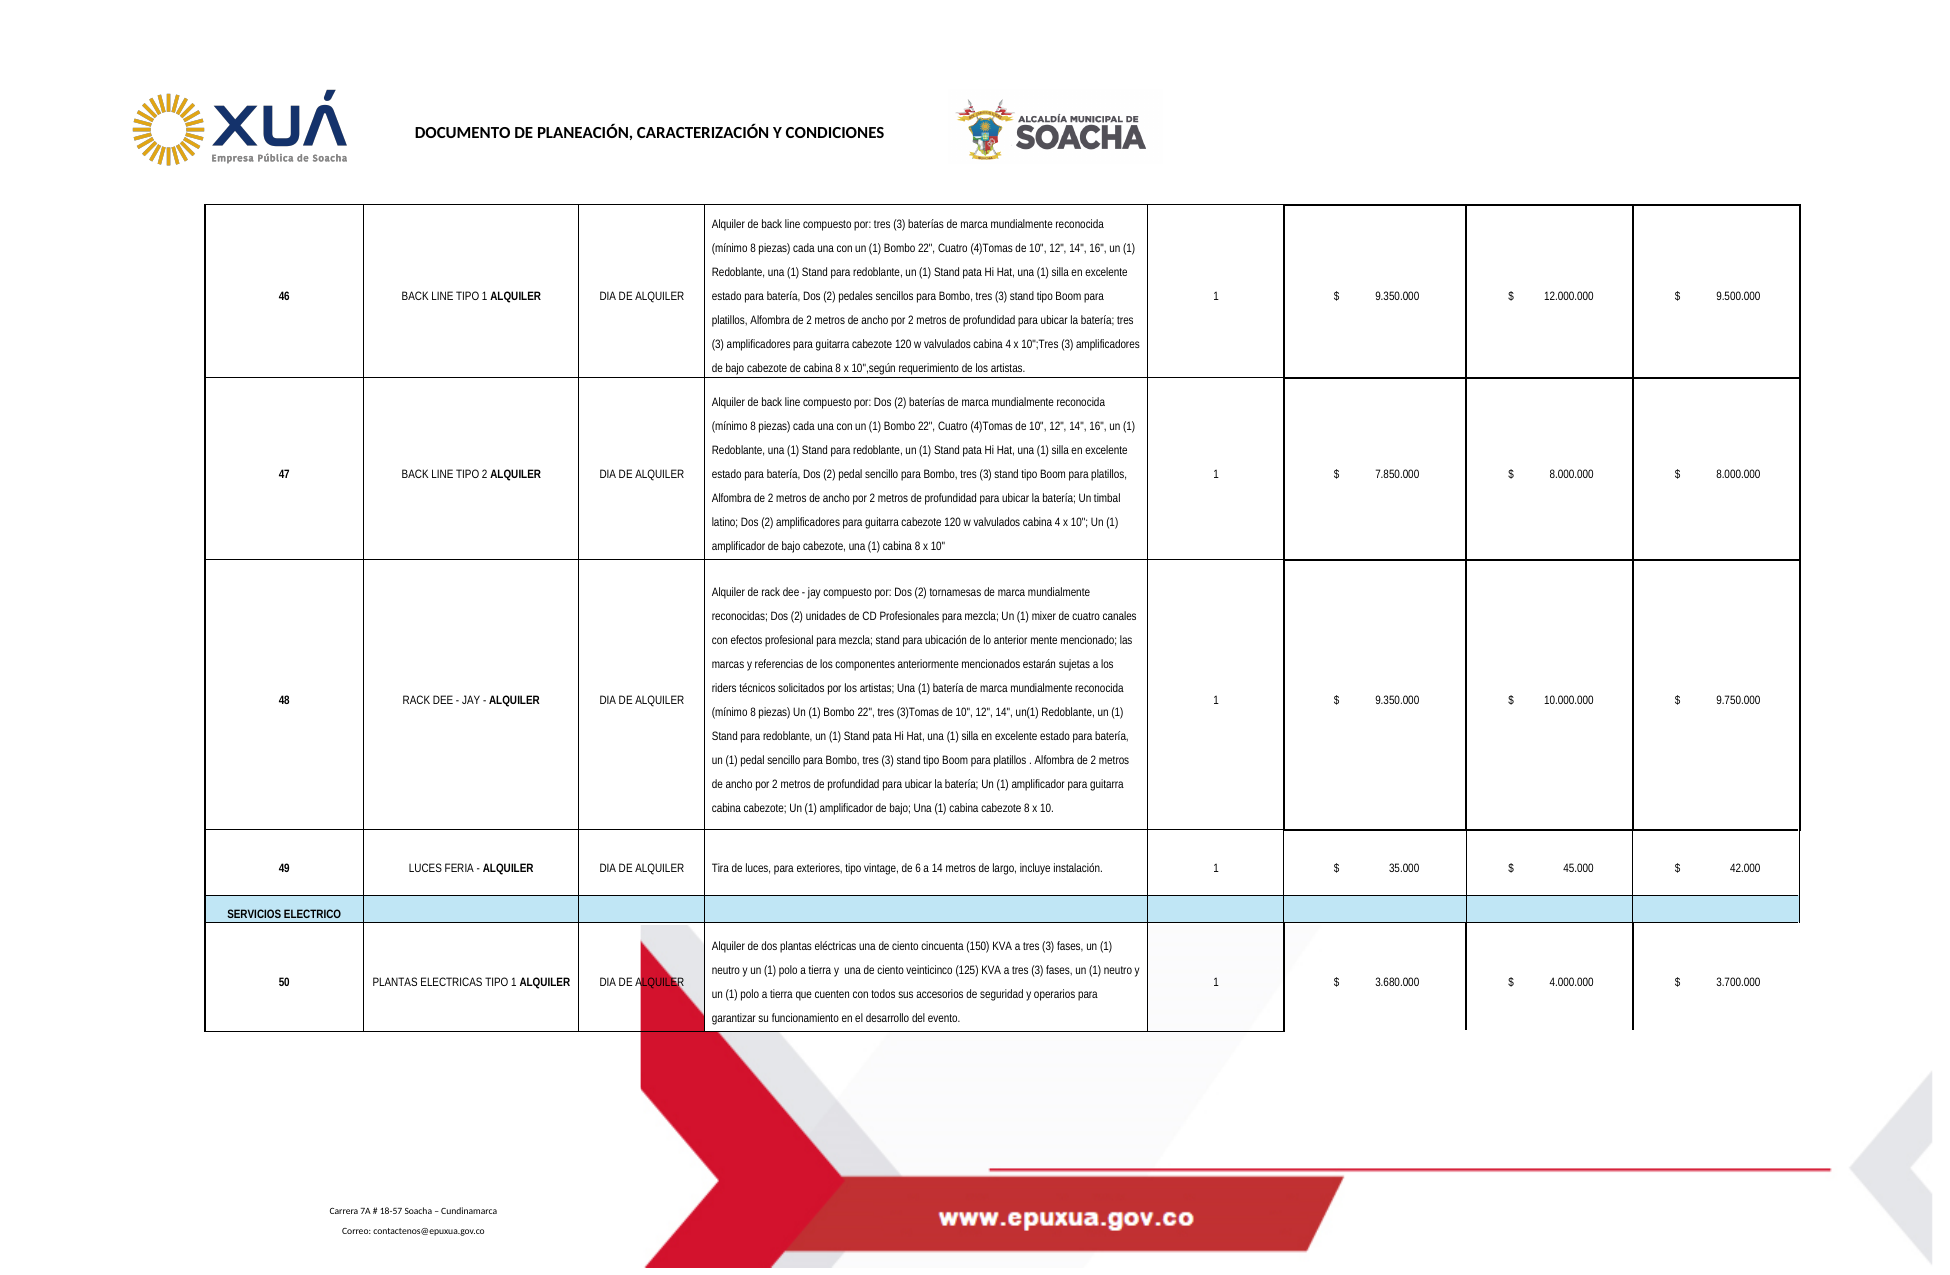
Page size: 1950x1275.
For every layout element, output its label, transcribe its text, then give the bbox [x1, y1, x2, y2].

picture [947, 89, 1164, 164]
table_cell DIA DE ALQUILER [579, 923, 704, 1031]
table_cell $ 9.750.000 [1634, 561, 1799, 829]
table_cell BACK LINE TIPO 1 ALQUILER [364, 205, 578, 377]
table_cell 1 [1148, 378, 1283, 559]
table_cell [579, 896, 704, 922]
picture [131, 88, 351, 166]
table_cell 1 [1148, 830, 1283, 894]
table_cell [705, 896, 1147, 922]
table_cell LUCES FERIA - ALQUILER [364, 830, 578, 894]
table_cell [1284, 896, 1466, 922]
table_cell $ 3.680.000 [1285, 923, 1466, 1031]
table_cell $ 45.000 [1467, 831, 1632, 894]
table_cell $ 4.000.000 [1466, 923, 1633, 1031]
table_cell Tira de luces, para exteriores, tipo vintage, de 6 a 14 metros de largo, incluye instalación. [705, 830, 1147, 894]
table_cell PLANTAS ELECTRICAS TIPO 1 ALQUILER [364, 923, 578, 1031]
table_cell 1 [1148, 560, 1283, 829]
table_cell $ 7.850.000 [1285, 379, 1465, 559]
table_cell $ 35.000 [1284, 831, 1466, 894]
table_cell $ 9.500.000 [1634, 206, 1799, 377]
table_cell 50 [206, 923, 363, 1031]
table_cell Alquiler de back line compuesto por: tres (3) baterías de marca mundialmente reconocida (mínimo 8 piezas) cada una con un (1) Bombo 22", Cuatro (4)Tomas de 10", 12", 14", 16", un (1) Redoblante, una (1) Stand para redoblante, un (1) Stand pata Hi Hat, una (1) silla en excelente estado para batería, Dos (2) pedales sencillos para Bombo, tres (3) stand tipo Boom para platillos, Alfombra de 2 metros de ancho por 2 metros de profundidad para ubicar la batería; tres (3) amplificadores para guitarra cabezote 120 w valvulados cabina 4 x 10";Tres (3) amplificadores de bajo cabezote de cabina 8 x 10",según requerimiento de los artistas. [705, 205, 1147, 377]
table_cell RACK DEE - JAY - ALQUILER [364, 560, 578, 829]
table_cell DIA DE ALQUILER [579, 378, 704, 559]
table_cell $ 8.000.000 [1467, 379, 1632, 559]
table_cell [1148, 896, 1283, 922]
table_cell [364, 896, 578, 922]
table_cell 1 [1148, 205, 1283, 377]
table_cell $ 9.350.000 [1285, 206, 1465, 377]
table_cell Alquiler de rack dee - jay compuesto por: Dos (2) tornamesas de marca mundialmente reconocidas; Dos (2) unidades de CD Profesionales para mezcla; Un (1) mixer de cuatro canales con efectos profesional para mezcla; stand para ubicación de lo anterior mente mencionado; las marcas y referencias de los componentes anteriormente mencionados estarán sujetas a los riders técnicos solicitados por los artistas; Una (1) batería de marca mundialmente reconocida (mínimo 8 piezas) Un (1) Bombo 22", tres (3)Tomas de 10", 12", 14", un(1) Redoblante, un (1) Stand para redoblante, un (1) Stand pata Hi Hat, una (1) silla en excelente estado para batería, un (1) pedal sencillo para Bombo, tres (3) stand tipo Boom para platillos . Alfombra de 2 metros de ancho por 2 metros de profundidad para ubicar la batería; Un (1) amplificador para guitarra cabina cabezote; Un (1) amplificador de bajo; Una (1) cabina cabezote 8 x 10. [705, 560, 1147, 829]
table_cell 1 [1148, 923, 1283, 1031]
table_cell BACK LINE TIPO 2 ALQUILER [364, 378, 578, 559]
table_cell $ 9.350.000 [1285, 561, 1465, 829]
table_cell 47 [206, 378, 363, 559]
picture [640, 925, 1950, 1268]
table_cell [1467, 896, 1632, 922]
table_cell 48 [206, 560, 363, 829]
table_cell DIA DE ALQUILER [579, 205, 704, 377]
table_cell Alquiler de dos plantas eléctricas una de ciento cincuenta (150) KVA a tres (3) fases, un (1) neutro y un (1) polo a tierra y una de ciento veinticinco (125) KVA a tres (3) fases, un (1) neutro y un (1) polo a tierra que cuenten con todos sus accesorios de seguridad y operarios para garantizar su funcionamiento en el desarrollo del evento. [705, 923, 1147, 1031]
table_cell SERVICIOS ELECTRICO [206, 896, 363, 922]
table_cell DIA DE ALQUILER [579, 560, 704, 829]
table_cell [1633, 895, 1799, 922]
table_cell $ 3.700.000 [1633, 922, 1799, 1031]
table_cell 49 [206, 830, 363, 894]
table_cell $ 10.000.000 [1467, 561, 1632, 829]
table_cell DIA DE ALQUILER [579, 830, 704, 894]
table_cell $ 12.000.000 [1467, 206, 1632, 377]
table_cell $ 8.000.000 [1634, 379, 1799, 559]
table_cell Alquiler de back line compuesto por: Dos (2) baterías de marca mundialmente reconocida (mínimo 8 piezas) cada una con un (1) Bombo 22", Cuatro (4)Tomas de 10", 12", 14", 16", un (1) Redoblante, una (1) Stand para redoblante, un (1) Stand pata Hi Hat, una (1) silla en excelente estado para batería, Dos (2) pedal sencillo para Bombo, tres (3) stand tipo Boom para platillos, Alfombra de 2 metros de ancho por 2 metros de profundidad para ubicar la batería; Un timbal latino; Dos (2) amplificadores para guitarra cabezote 120 w valvulados cabina 4 x 10"; Un (1) amplificador de bajo cabezote, una (1) cabina 8 x 10" [705, 378, 1147, 559]
table_cell $ 42.000 [1633, 829, 1799, 894]
table_cell 46 [206, 205, 363, 377]
